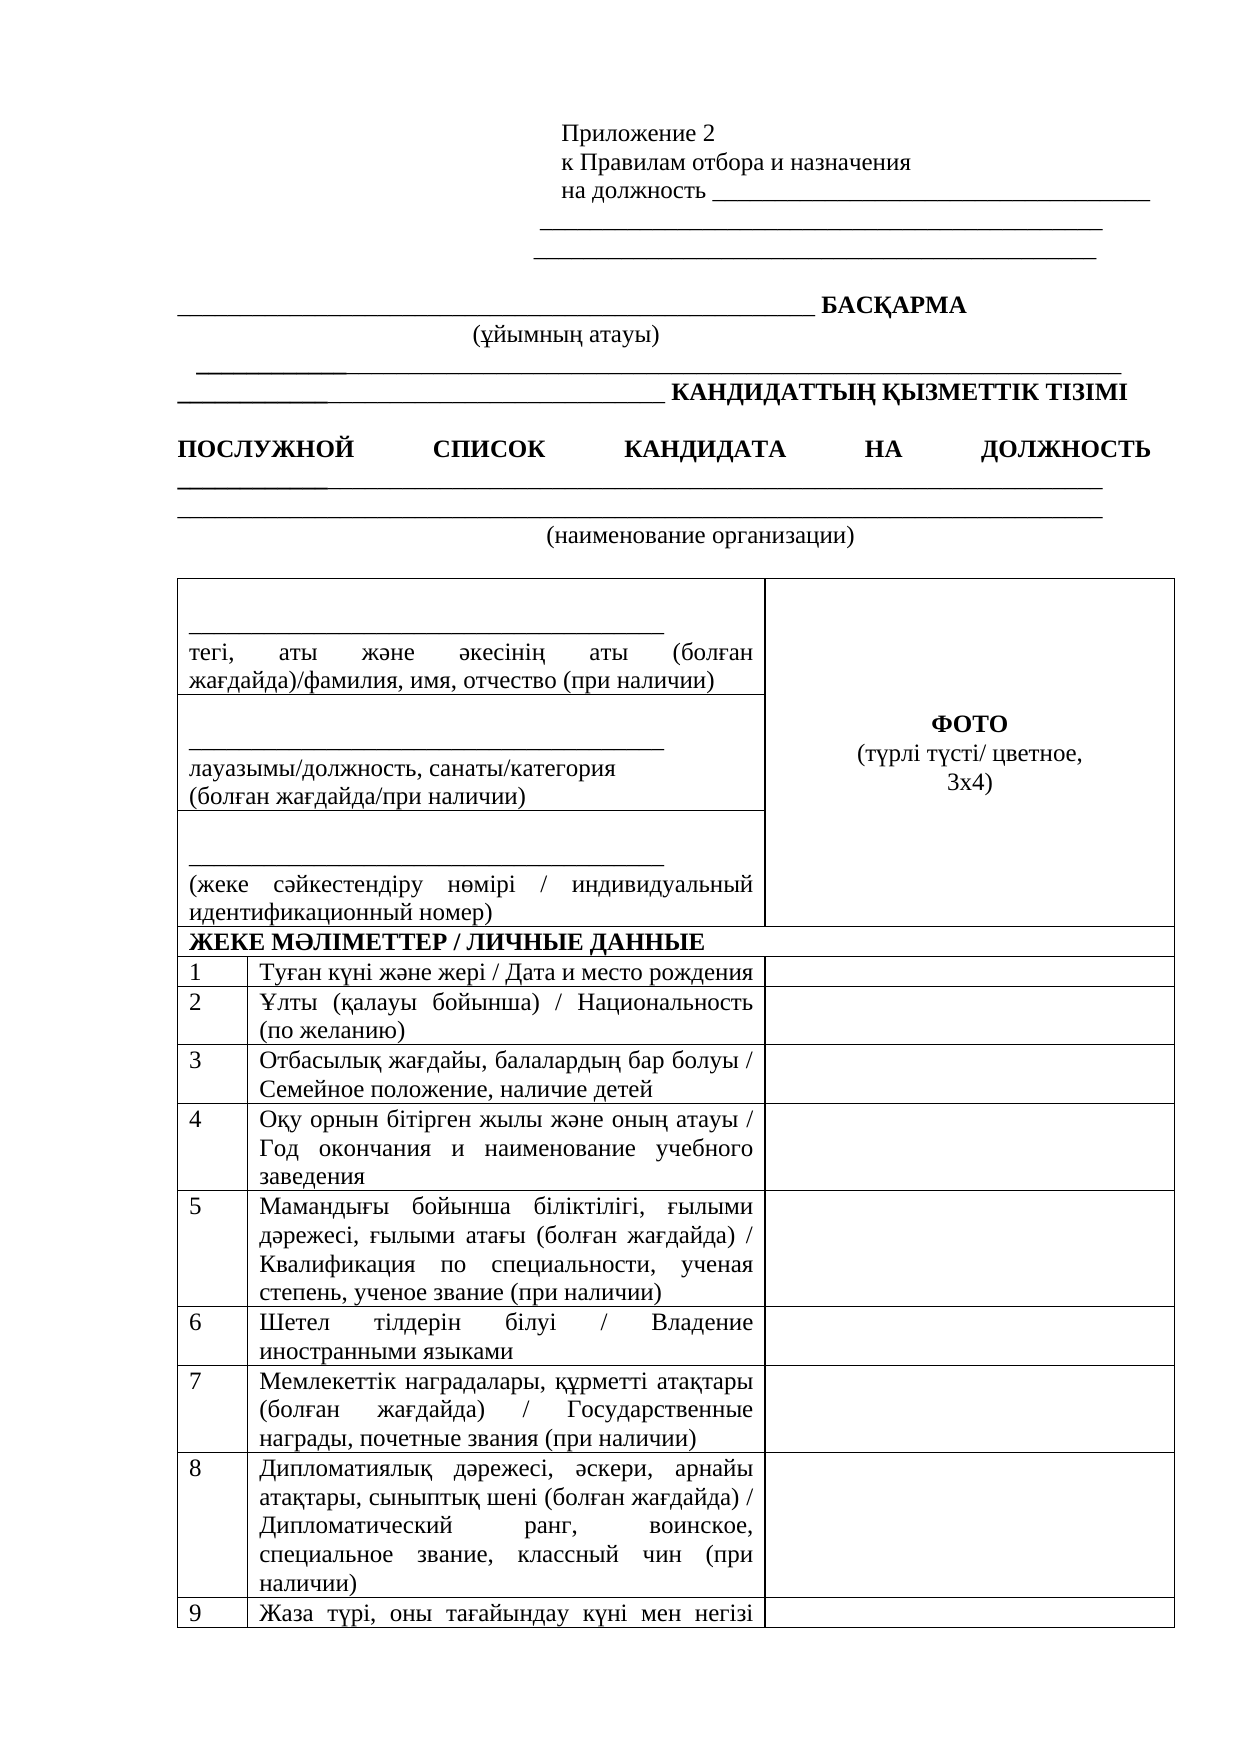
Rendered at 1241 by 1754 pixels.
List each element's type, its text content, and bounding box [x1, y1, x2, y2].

table_cell [766, 1104, 1174, 1190]
table_cell Туған күні және жері / Дата и место рождения [248, 957, 764, 986]
table_cell Оқу орнын бітірген жылы және оның атауы / Год окончания и наименование учебного заведения [248, 1104, 764, 1190]
table_cell [766, 1045, 1174, 1103]
table_cell Мамандығы бойынша біліктілігі, ғылыми дәрежесі, ғылыми атағы (болған жағдайда) / Квалификация по специальности, ученая степень, ученое звание (при наличии) [248, 1191, 764, 1306]
table_cell Ұлты (қалауы бойынша) / Национальность (по желанию) [248, 987, 764, 1044]
text (ұйымның атауы) [398, 319, 1152, 348]
table_cell 3 [178, 1045, 247, 1103]
table_cell [766, 1453, 1174, 1597]
table_header ______________________________________ тегі, аты және әкесінің аты (болған жағдайда)/фамилия, имя, отчество (при наличии) [178, 579, 764, 694]
table_cell ЖЕКЕ МӘЛІМЕТТЕР / ЛИЧНЫЕ ДАННЫЕ [178, 927, 1174, 956]
text _____________________________________________ [177, 233, 1152, 262]
text _______________________________________ КАНДИДАТТЫҢ ҚЫЗМЕТТІК ТІЗІМІ [177, 377, 1152, 406]
table_cell Шетел тілдерін білуі / Владение иностранными языками [248, 1307, 764, 1365]
table_cell ______________________________________ (жеке сәйкестендіру нөмірі / индивидуальный идентификационный номер) [178, 811, 764, 926]
text ___________________________________________________ БАСҚАРМА [177, 291, 1152, 319]
text _____________________________________________ [177, 204, 1152, 233]
table_cell ______________________________________ лауазымы/должность, санаты/категория (болған жағдайда/при наличии) [178, 695, 764, 810]
table_cell 1 [178, 957, 247, 986]
table_cell [766, 1307, 1174, 1365]
text __________________________________________________________________________ [177, 492, 1152, 521]
table_cell Отбасылық жағдайы, балалардың бар болуы / Семейное положение, наличие детей [248, 1045, 764, 1103]
text (наименование организации) [472, 521, 1152, 549]
text ПОСЛУЖНОЙ СПИСОК КАНДИДАТА НА ДОЛЖНОСТЬ __________________________________________________________________________ [177, 434, 1152, 492]
table_cell [766, 987, 1174, 1044]
text на должность ___________________________________ [561, 176, 1152, 204]
table_cell [766, 957, 1174, 986]
table_cell Дипломатиялық дәрежесі, әскери, арнайы атақтары, сыныптық шені (болған жағдайда) / Дипломатический ранг, воинское, специальное звание, классный чин (при наличии) [248, 1453, 764, 1597]
table_cell 4 [178, 1104, 247, 1190]
table_cell 2 [178, 987, 247, 1044]
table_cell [248, 1598, 764, 1627]
table_cell [766, 1366, 1174, 1452]
text к Правилам отбора и назначения [561, 147, 1152, 176]
table_cell [766, 1598, 1174, 1627]
text __________________________________________________________________________ [177, 348, 1152, 377]
text Приложение 2 [561, 118, 1152, 147]
table_cell 5 [178, 1191, 247, 1306]
table_cell Мемлекеттік наградалары, құрметті атақтары (болған жағдайда) / Государственные награды, почетные звания (при наличии) [248, 1366, 764, 1452]
table_cell 8 [178, 1453, 247, 1597]
table_cell 6 [178, 1307, 247, 1365]
table_cell [766, 1191, 1174, 1306]
table_cell 9 [178, 1598, 247, 1627]
table_cell 7 [178, 1366, 247, 1452]
table_header ФОТО (түрлі түсті/ цветное, 3х4) [766, 579, 1174, 926]
